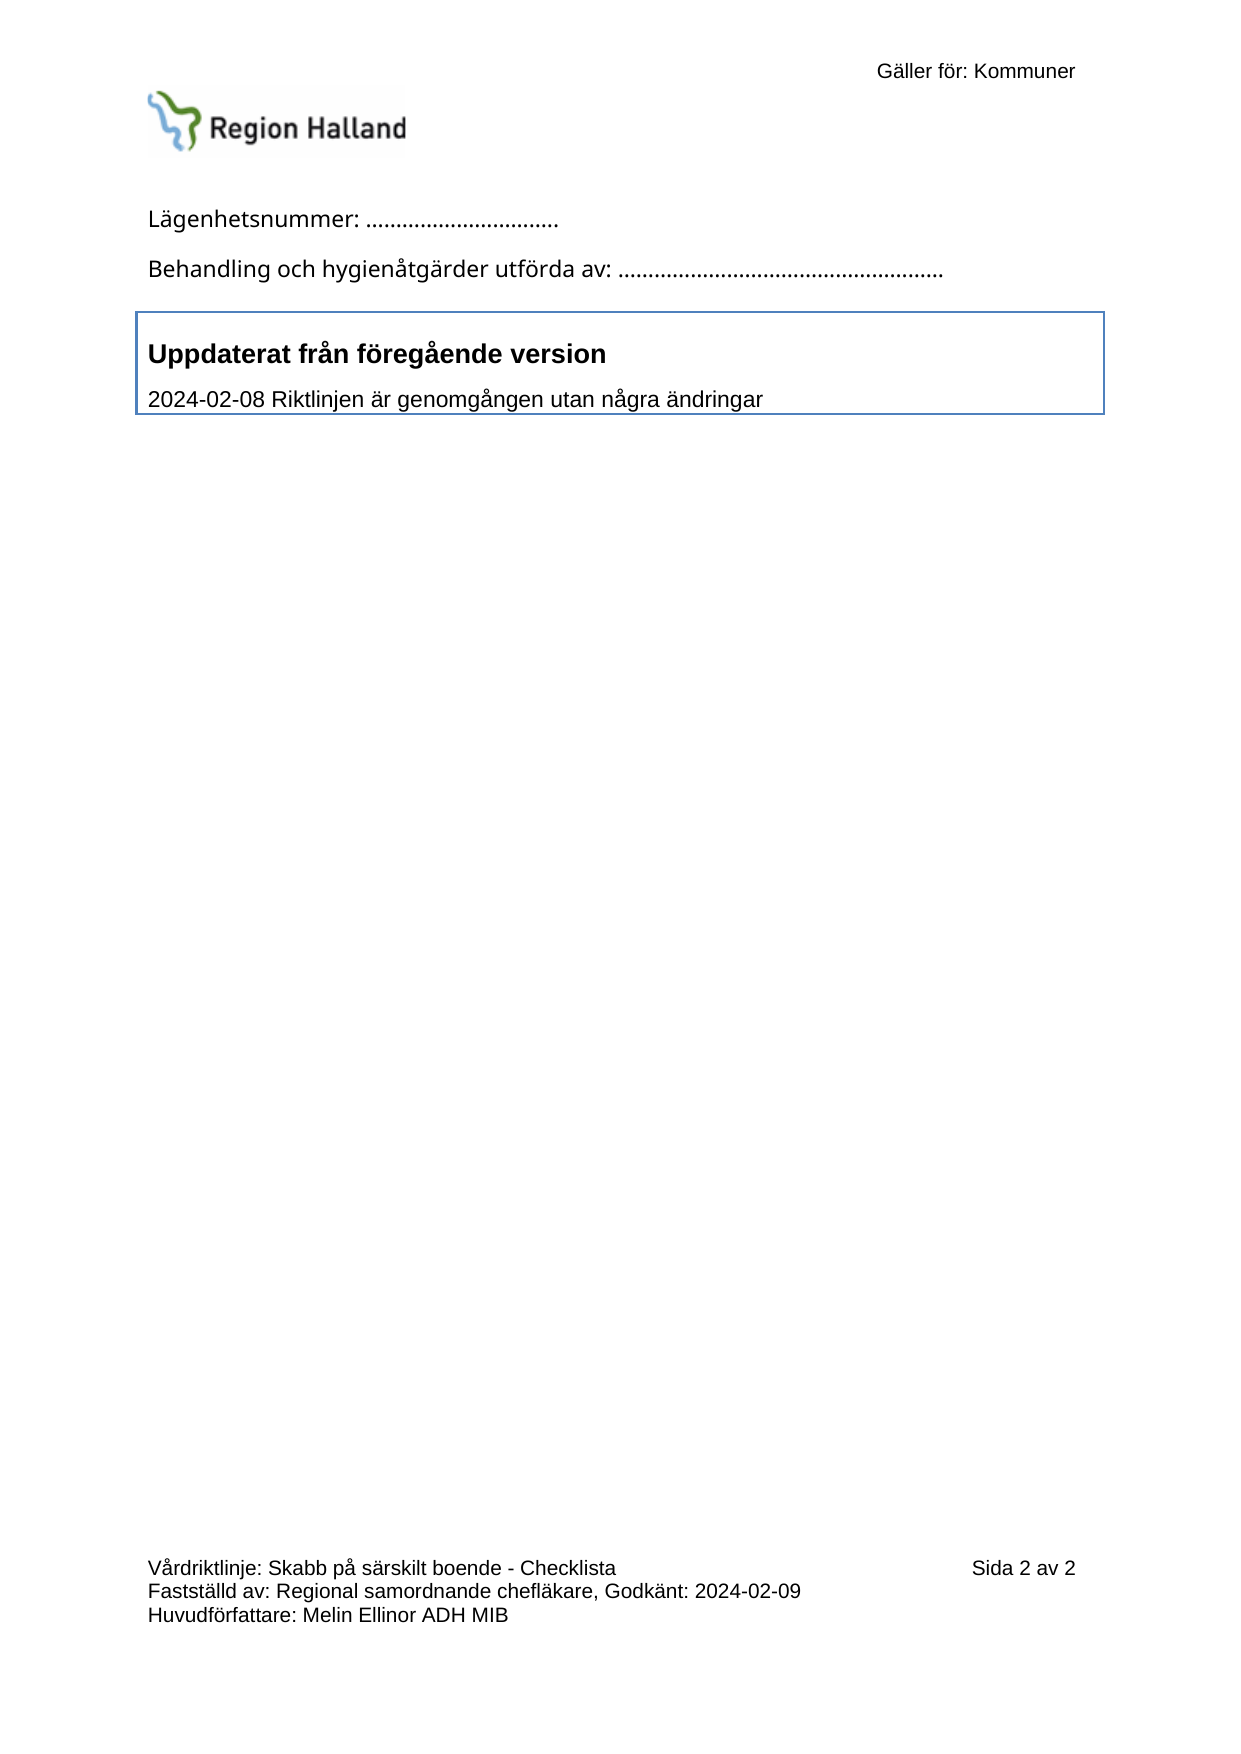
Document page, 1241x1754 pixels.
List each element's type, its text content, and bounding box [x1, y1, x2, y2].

text Behandling och hygienåtgärder utförda av: ……………………………………………… [148, 253, 1092, 284]
text Lägenhetsnummer: ………………………….. [148, 203, 1092, 234]
table_header Uppdaterat från föregående version 2024-02-08 Riktlinjen är genomgången utan några ändringar [138, 313, 1103, 413]
picture [147, 85, 406, 158]
